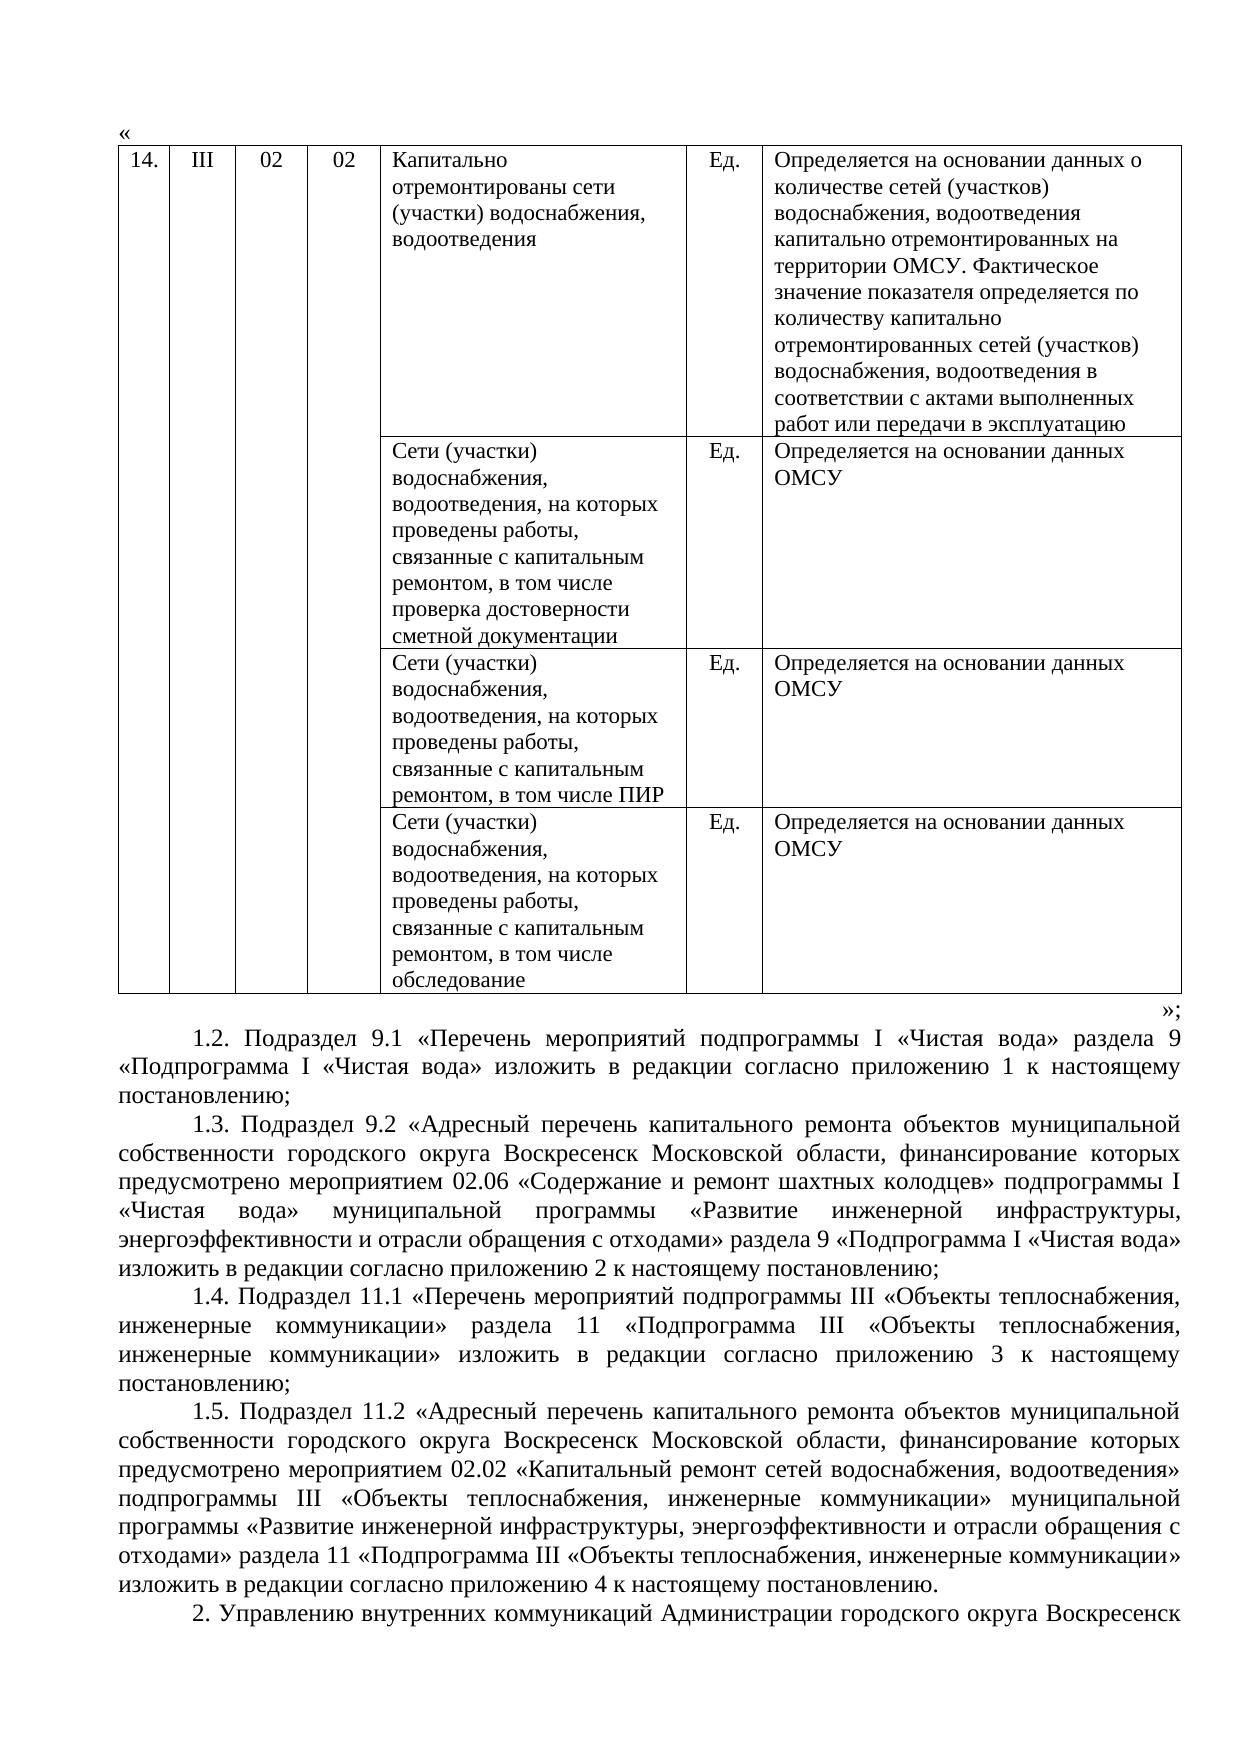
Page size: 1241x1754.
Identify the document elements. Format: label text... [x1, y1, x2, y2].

table_header 14. [119, 146, 169, 993]
text « [118, 117, 1181, 145]
table_cell Определяется на основании данных ОМСУ [763, 437, 1181, 648]
table_cell Ед. [687, 808, 762, 993]
table_cell Сети (участки) водоснабжения, водоотведения, на которых проведены работы, связанные с капитальным ремонтом, в том числе обследование [381, 808, 686, 993]
table_cell Ед. [687, 649, 762, 807]
text 1.3. Подраздел 9.2 «Адресный перечень капитального ремонта объектов муниципальной собственности городского округа Воскресенск Московской области, финансирование которых предусмотрено мероприятием 02.06 «Содержание и ремонт шахтных колодцев» подпрограммы I «Чистая вода» муниципальной программы «Развитие инженерной инфраструктуры, энергоэффективности и отрасли обращения с отходами» раздела 9 «Подпрограмма I «Чистая вода» изложить в редакции согласно приложению 2 к настоящему постановлению; [118, 1109, 1181, 1281]
table_cell Определяется на основании данных ОМСУ [763, 808, 1181, 993]
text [118, 1598, 1181, 1626]
table_header Определяется на основании данных о количестве сетей (участков) водоснабжения, водоотведения капитально отремонтированных на территории ОМСУ. Фактическое значение показателя определяется по количеству капитально отремонтированных сетей (участков) водоснабжения, водоотведения в соответствии с актами выполненных работ или передачи в эксплуатацию [763, 146, 1181, 436]
table_cell Сети (участки) водоснабжения, водоотведения, на которых проведены работы, связанные с капитальным ремонтом, в том числе ПИР [381, 649, 686, 807]
table_cell Определяется на основании данных ОМСУ [763, 649, 1181, 807]
table_header 02 [236, 146, 307, 993]
table_header III [170, 146, 235, 993]
text 1.5. Подраздел 11.2 «Адресный перечень капитального ремонта объектов муниципальной собственности городского округа Воскресенск Московской области, финансирование которых предусмотрено мероприятием 02.02 «Капитальный ремонт сетей водоснабжения, водоотведения» подпрограммы III «Объекты теплоснабжения, инженерные коммуникации» муниципальной программы «Развитие инженерной инфраструктуры, энергоэффективности и отрасли обращения с отходами» раздела 11 «Подпрограмма III «Объекты теплоснабжения, инженерные коммуникации» изложить в редакции согласно приложению 4 к настоящему постановлению. [118, 1396, 1181, 1598]
table_cell Ед. [687, 437, 762, 648]
table_header Ед. [687, 146, 762, 436]
table_header Капитально отремонтированы сети (участки) водоснабжения, водоотведения [381, 146, 686, 436]
text 1.2. Подраздел 9.1 «Перечень мероприятий подпрограммы I «Чистая вода» раздела 9 «Подпрограмма I «Чистая вода» изложить в редакции согласно приложению 1 к настоящему постановлению; [118, 1023, 1181, 1109]
text »; [118, 994, 1181, 1023]
text 1.4. Подраздел 11.1 «Перечень мероприятий подпрограммы III «Объекты теплоснабжения, инженерные коммуникации» раздела 11 «Подпрограмма III «Объекты теплоснабжения, инженерные коммуникации» изложить в редакции согласно приложению 3 к настоящему постановлению; [118, 1281, 1181, 1396]
table_header 02 [308, 146, 380, 993]
table_cell Сети (участки) водоснабжения, водоотведения, на которых проведены работы, связанные с капитальным ремонтом, в том числе проверка достоверности сметной документации [381, 437, 686, 648]
